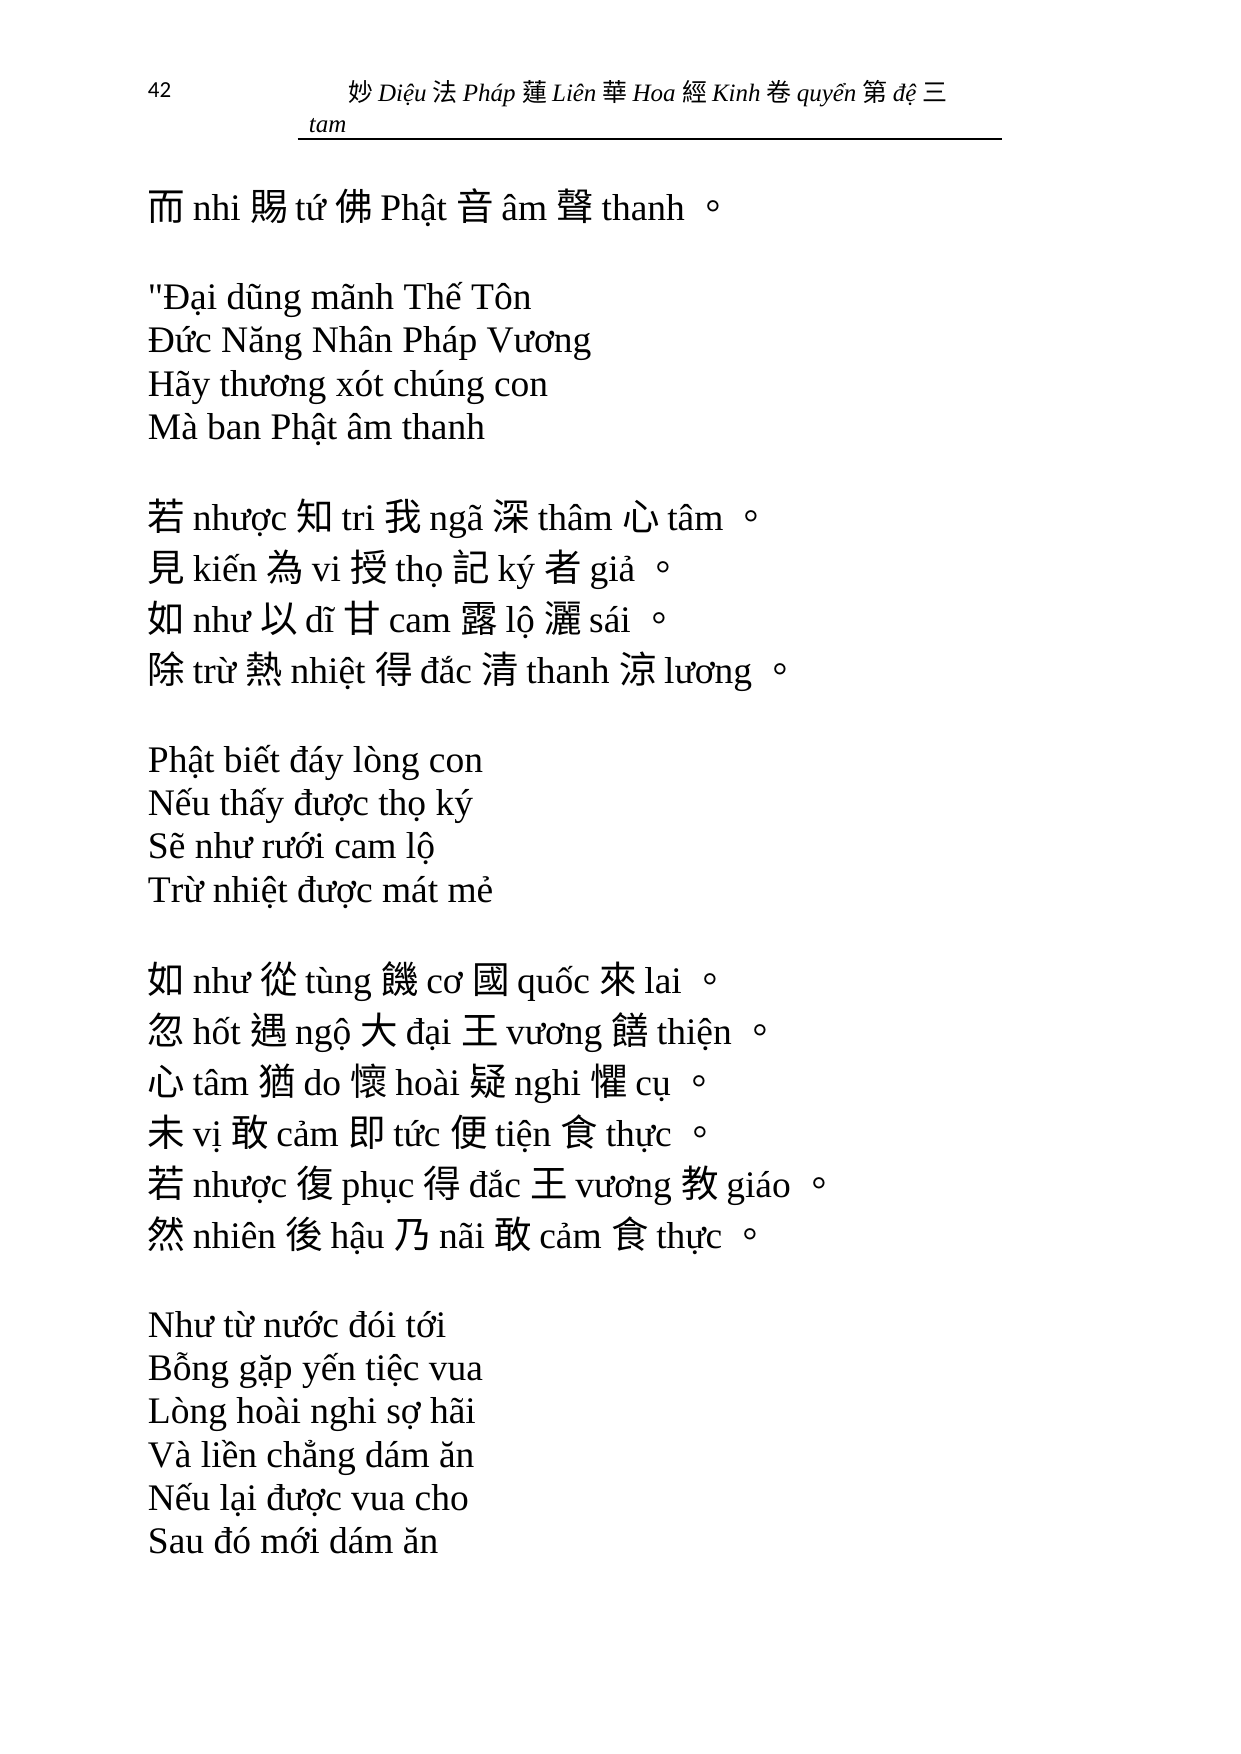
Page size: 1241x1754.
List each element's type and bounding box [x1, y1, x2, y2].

text [148, 181, 1152, 1604]
